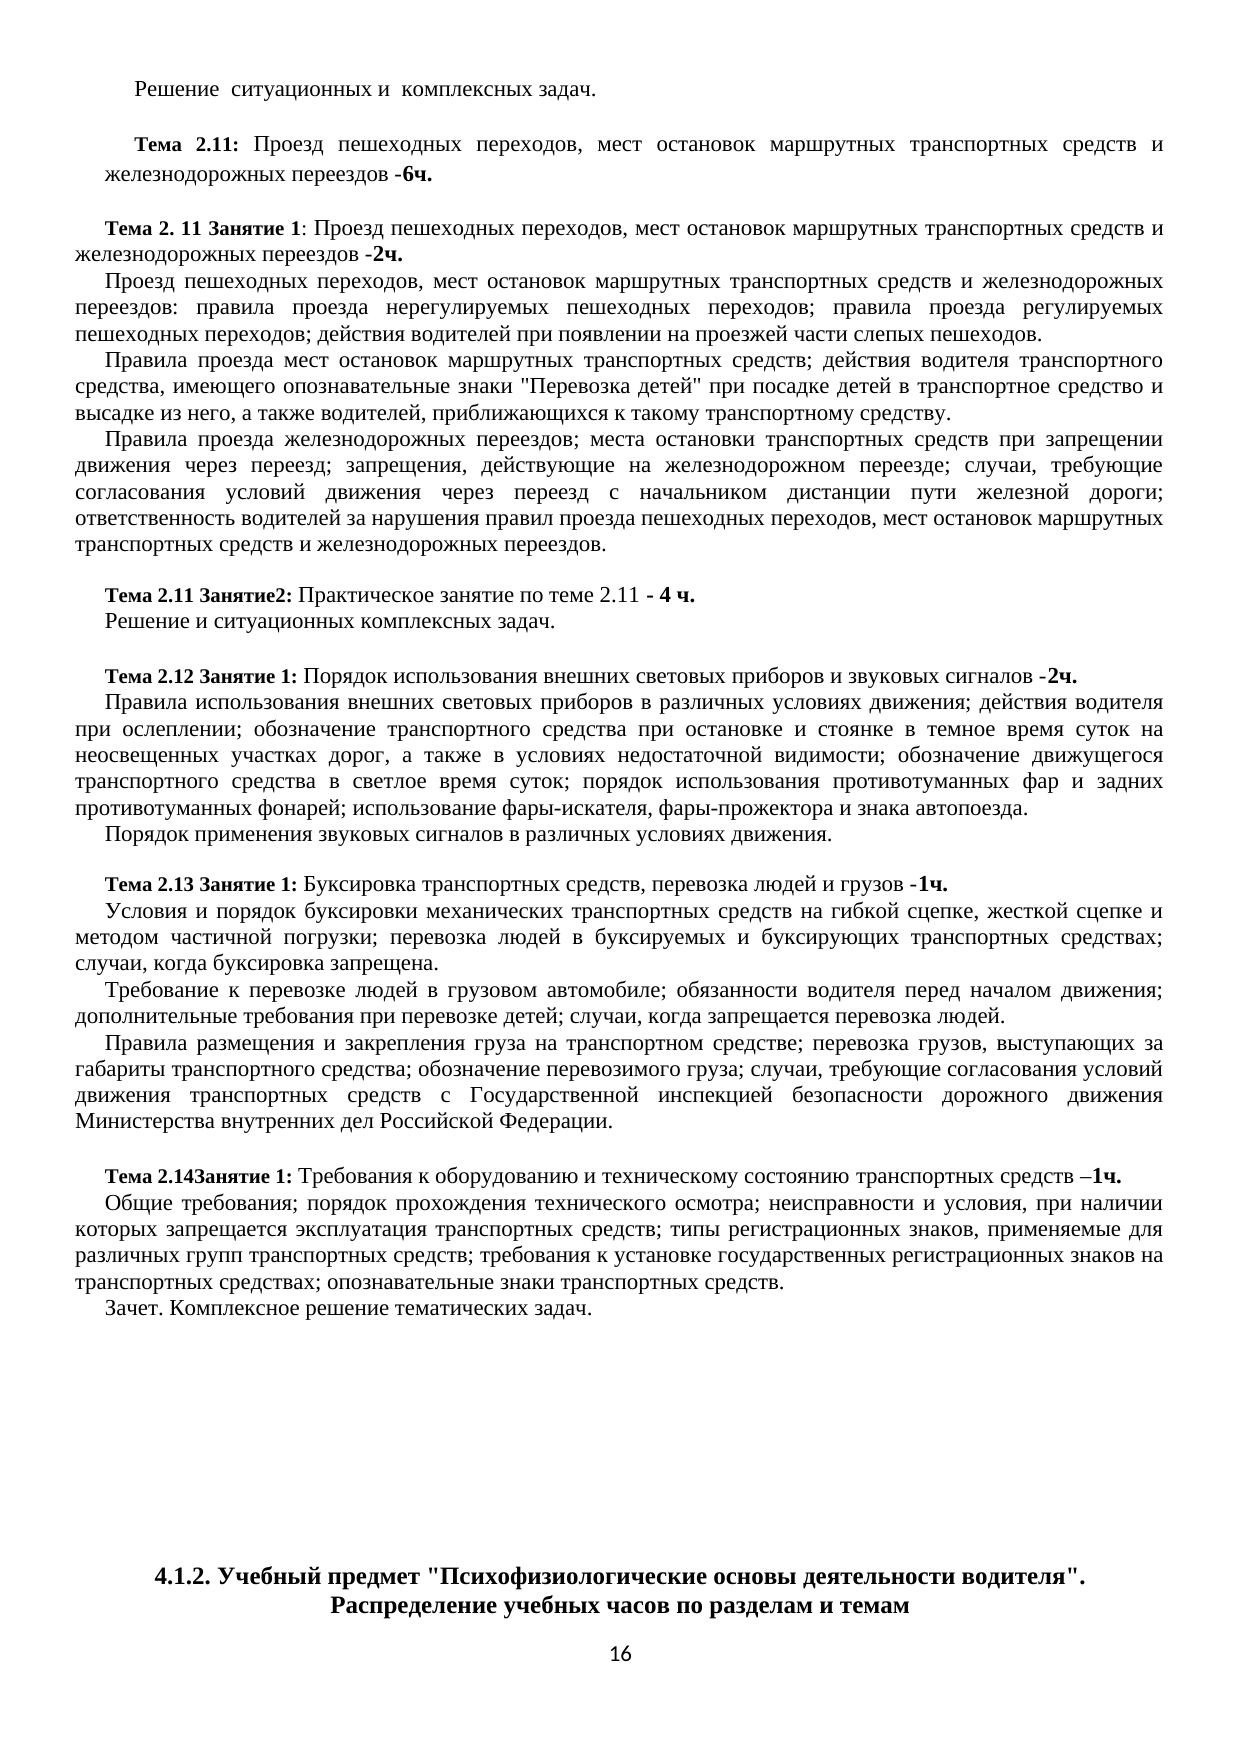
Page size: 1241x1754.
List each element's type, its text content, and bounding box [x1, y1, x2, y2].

text Распределение учебных часов по разделам и темам [75, 1590, 1165, 1618]
text Тема 2. 11 Занятие 1: Проезд пешеходных переходов, мест остановок маршрутных транспортных средств и железнодорожных переездов -2ч. [75, 214, 1165, 267]
text Решение ситуационных и комплексных задач. [134, 75, 1165, 101]
text 4.1.2. Учебный предмет "Психофизиологические основы деятельности водителя". [75, 1561, 1165, 1590]
text Тема 2.13 Занятие 1: Буксировка транспортных средств, перевозка людей и грузов -1ч. [75, 870, 1165, 897]
text Порядок применения звуковых сигналов в различных условиях движения. [75, 820, 1165, 846]
text Тема 2.11: Проезд пешеходных переходов, мест остановок маршрутных транспортных средств и железнодорожных переездов -6ч. [104, 130, 1165, 186]
text Условия и порядок буксировки механических транспортных средств на гибкой сцепке, жесткой сцепке и методом частичной погрузки; перевозка людей в буксируемых и буксирующих транспортных средствах; случаи, когда буксировка запрещена. [75, 897, 1165, 976]
text Правила размещения и закрепления груза на транспортном средстве; перевозка грузов, выступающих за габариты транспортного средства; обозначение перевозимого груза; случаи, требующие согласования условий движения транспортных средств с Государственной инспекцией безопасности дорожного движения Министерства внутренних дел Российской Федерации. [75, 1028, 1165, 1134]
text Проезд пешеходных переходов, мест остановок маршрутных транспортных средств и железнодорожных переездов: правила проезда нерегулируемых пешеходных переходов; правила проезда регулируемых пешеходных переходов; действия водителей при появлении на проезжей части слепых пешеходов. [75, 267, 1165, 346]
text Решение и ситуационных комплексных задач. [75, 607, 1165, 633]
text Правила проезда мест остановок маршрутных транспортных средств; действия водителя транспортного средства, имеющего опознавательные знаки "Перевозка детей" при посадке детей в транспортное средство и высадке из него, а также водителей, приближающихся к такому транспортному средству. [75, 346, 1165, 425]
text Тема 2.11 Занятие2: Практическое занятие по теме 2.11 - 4 ч. [75, 581, 1165, 607]
text Требование к перевозке людей в грузовом автомобиле; обязанности водителя перед началом движения; дополнительные требования при перевозке детей; случаи, когда запрещается перевозка людей. [75, 976, 1165, 1028]
text Правила проезда железнодорожных переездов; места остановки транспортных средств при запрещении движения через переезд; запрещения, действующие на железнодорожном переезде; случаи, требующие согласования условий движения через переезд с начальником дистанции пути железной дороги; ответственность водителей за нарушения правил проезда пешеходных переходов, мест остановок маршрутных транспортных средств и железнодорожных переездов. [75, 425, 1165, 557]
text Зачет. Комплексное решение тематических задач. [75, 1294, 1165, 1320]
text Тема 2.14Занятие 1: Требования к оборудованию и техническому состоянию транспортных средств –1ч. [75, 1162, 1165, 1189]
text Правила использования внешних световых приборов в различных условиях движения; действия водителя при ослеплении; обозначение транспортного средства при остановке и стоянке в темное время суток на неосвещенных участках дорог, а также в условиях недостаточной видимости; обозначение движущегося транспортного средства в светлое время суток; порядок использования противотуманных фар и задних противотуманных фонарей; использование фары-искателя, фары-прожектора и знака автопоезда. [75, 688, 1165, 820]
text Общие требования; порядок прохождения технического осмотра; неисправности и условия, при наличии которых запрещается эксплуатация транспортных средств; типы регистрационных знаков, применяемые для различных групп транспортных средств; требования к установке государственных регистрационных знаков на транспортных средствах; опознавательные знаки транспортных средств. [75, 1189, 1165, 1294]
text Тема 2.12 Занятие 1: Порядок использования внешних световых приборов и звуковых сигналов -2ч. [75, 662, 1165, 688]
